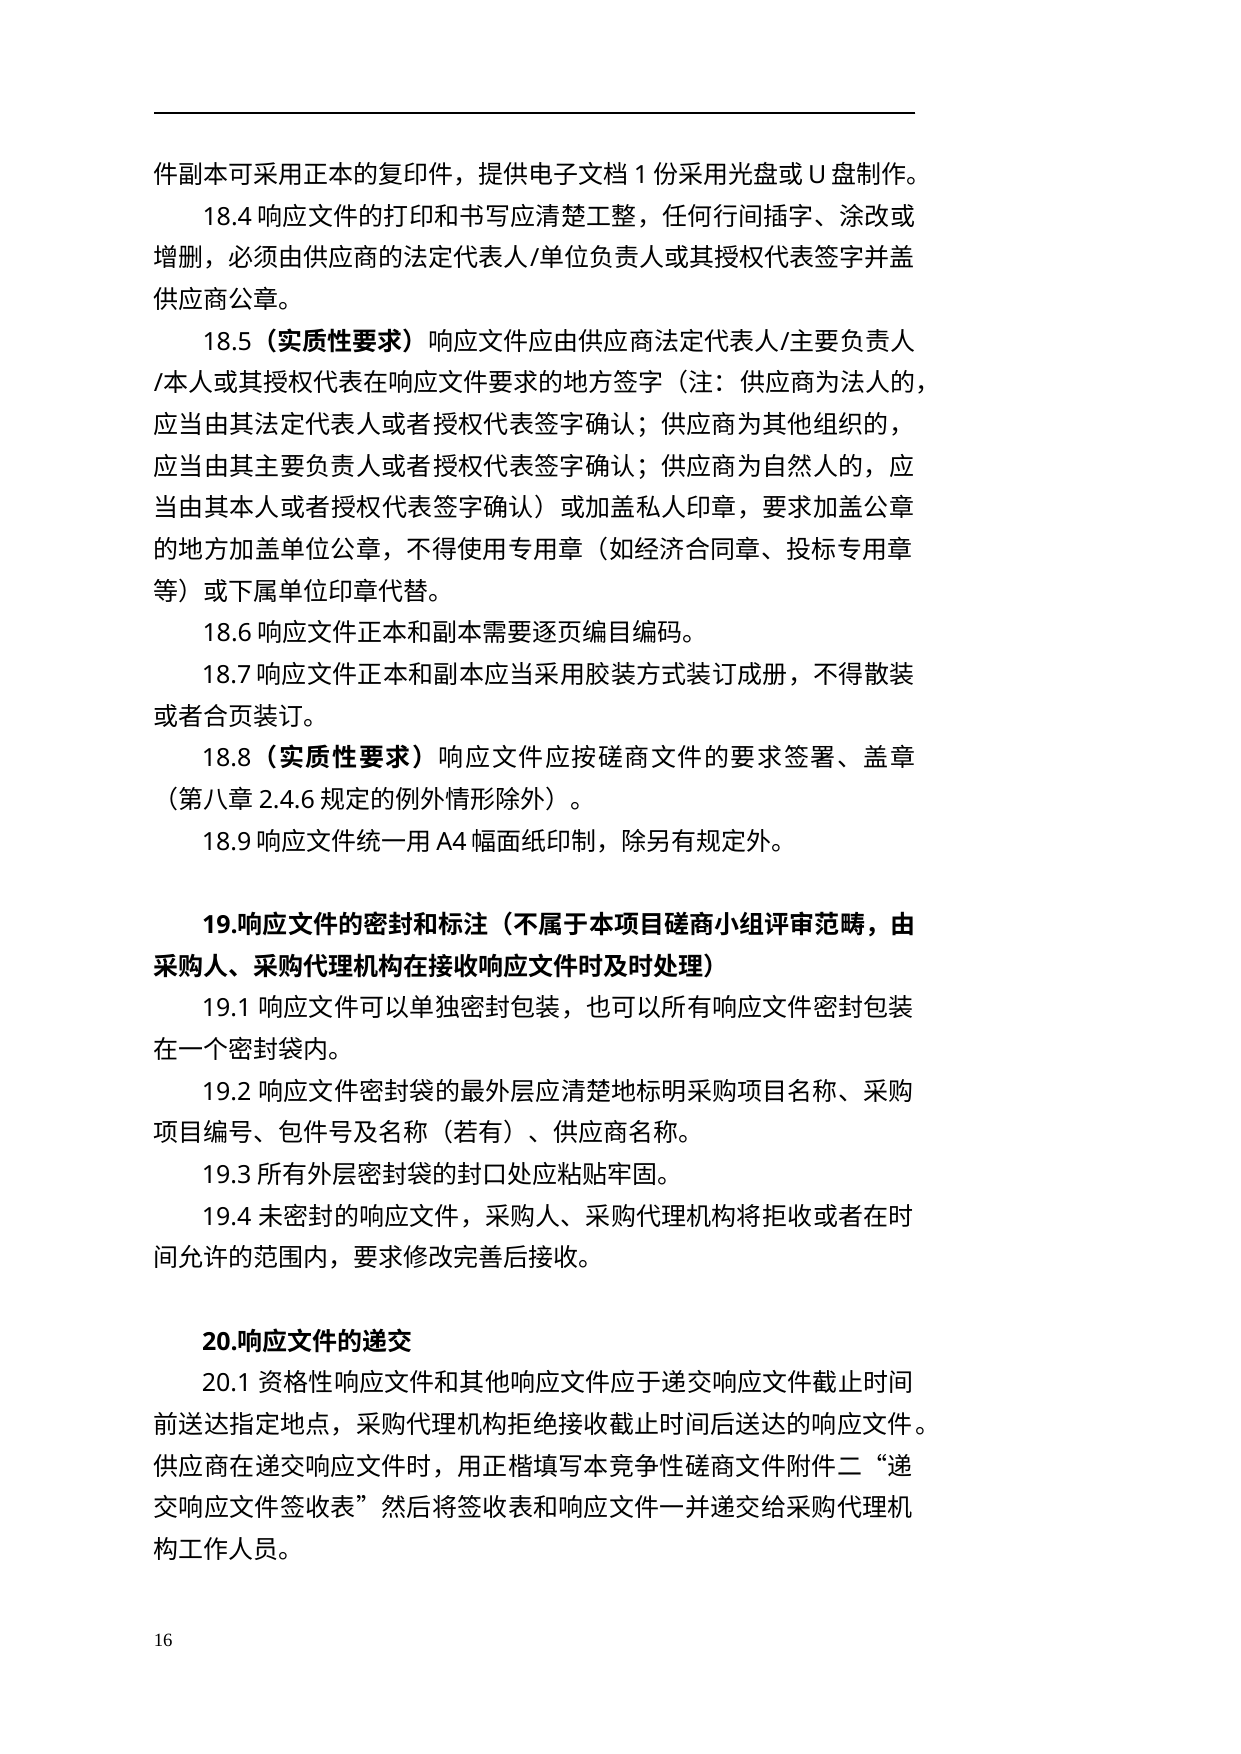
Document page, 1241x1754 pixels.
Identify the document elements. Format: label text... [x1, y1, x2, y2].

text 19.1 响应文件可以单独密封包装，也可以所有响应文件密封包装在一个密封袋内。 [153, 983, 915, 1067]
text 18.8（实质性要求）响应文件应按磋商文件的要求签署、盖章（第八章2.4.6规定的例外情形除外）。 [153, 733, 915, 817]
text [153, 150, 915, 192]
text 18.9响应文件统一用A4幅面纸印制，除另有规定外。 [153, 817, 915, 858]
text 19.3 所有外层密封袋的封口处应粘贴牢固。 [153, 1150, 915, 1192]
text 18.7响应文件正本和副本应当采用胶装方式装订成册，不得散装或者合页装订。 [153, 650, 915, 733]
text 19.4 未密封的响应文件，采购人、采购代理机构将拒收或者在时间允许的范围内，要求修改完善后接收。 [153, 1192, 915, 1275]
text 19.响应文件的密封和标注（不属于本项目磋商小组评审范畴，由采购人、采购代理机构在接收响应文件时及时处理） [153, 900, 915, 983]
text 20.1 资格性响应文件和其他响应文件应于递交响应文件截止时间前送达指定地点，采购代理机构拒绝接收截止时间后送达的响应文件。供应商在递交响应文件时，用正楷填写本竞争性磋商文件附件二“递交响应文件签收表”然后将签收表和响应文件一并递交给采购代理机构工作人员。 [153, 1358, 915, 1567]
text 18.4响应文件的打印和书写应清楚工整，任何行间插字、涂改或增删，必须由供应商的法定代表人/单位负责人或其授权代表签字并盖供应商公章。 [153, 192, 915, 317]
text 18.6响应文件正本和副本需要逐页编目编码。 [153, 608, 915, 650]
text 18.5（实质性要求）响应文件应由供应商法定代表人/主要负责人/本人或其授权代表在响应文件要求的地方签字（注：供应商为法人的，应当由其法定代表人或者授权代表签字确认；供应商为其他组织的，应当由其主要负责人或者授权代表签字确认；供应商为自然人的，应当由其本人或者授权代表签字确认）或加盖私人印章，要求加盖公章的地方加盖单位公章，不得使用专用章（如经济合同章、投标专用章等）或下属单位印章代替。 [153, 317, 915, 608]
text 20.响应文件的递交 [153, 1317, 915, 1358]
text 19.2 响应文件密封袋的最外层应清楚地标明采购项目名称、采购项目编号、包件号及名称（若有）、供应商名称。 [153, 1067, 915, 1150]
